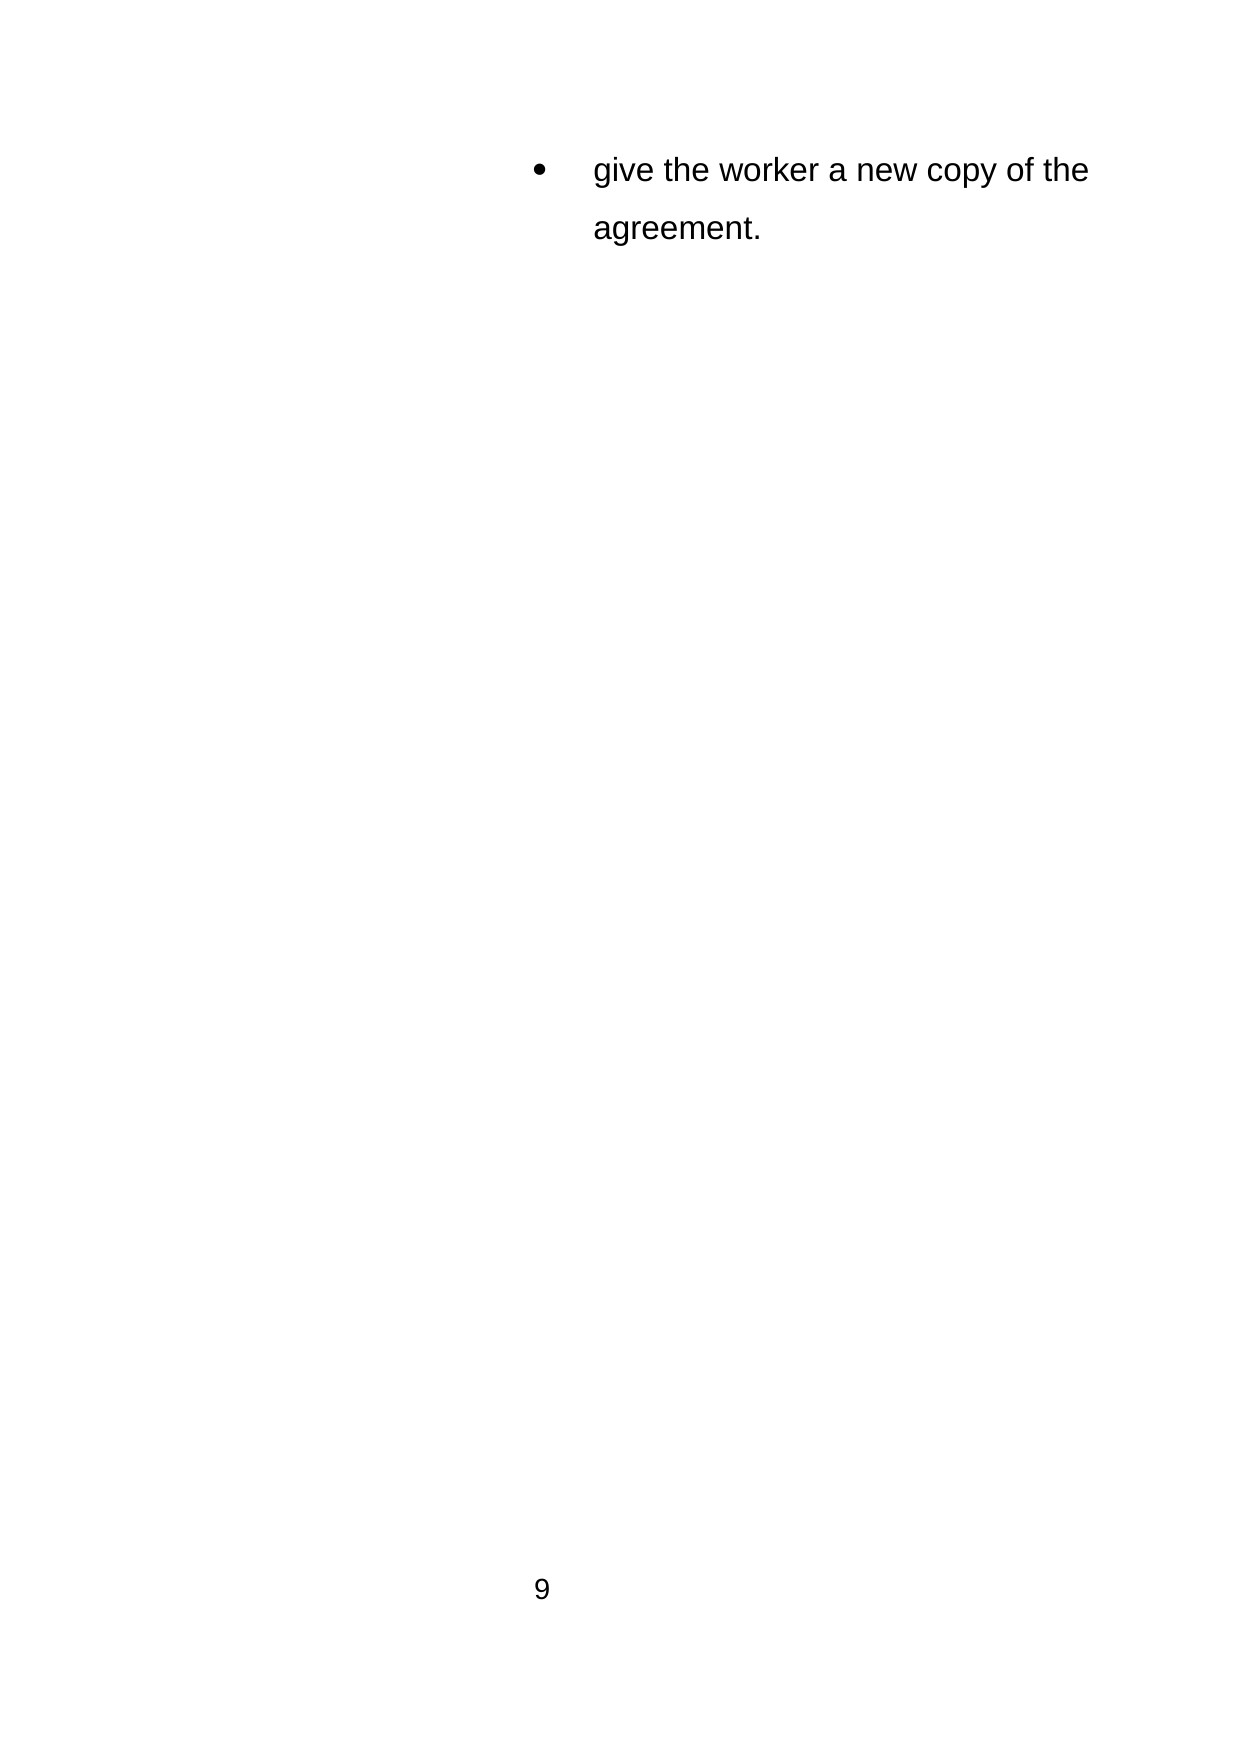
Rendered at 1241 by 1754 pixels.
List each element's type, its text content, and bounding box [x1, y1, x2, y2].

list give the worker a new copy of the agreement. [534, 150, 1090, 246]
